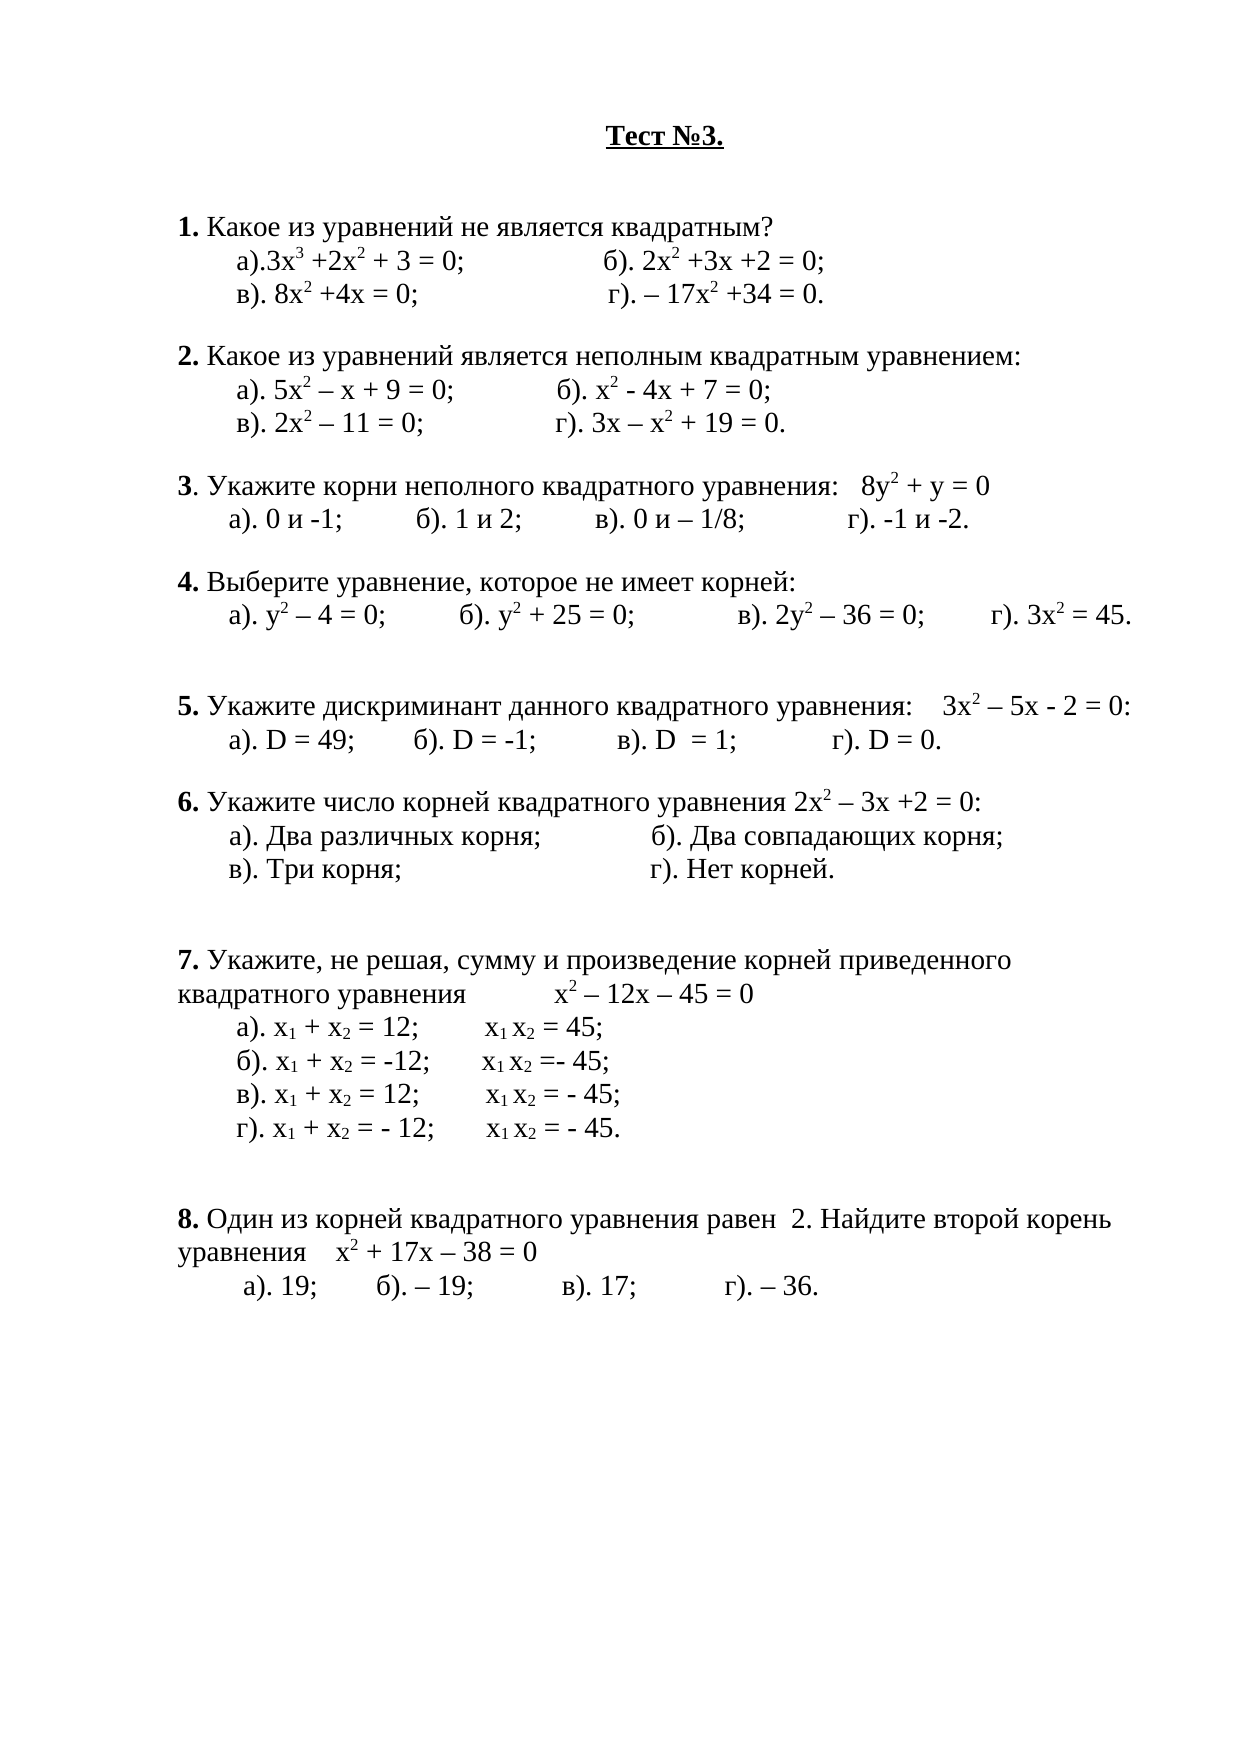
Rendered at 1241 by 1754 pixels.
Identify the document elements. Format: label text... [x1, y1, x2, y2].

text в). 8х2 +4х = 0; г). – 17х2 +34 = 0. [177, 276, 1152, 310]
text а). 5х2 – х + 9 = 0; б). х2 - 4х + 7 = 0; [236, 372, 1152, 406]
text 1. Какое из уравнений не является квадратным? [177, 209, 1152, 243]
text 8. Один из корней квадратного уравнения равен 2. Найдите второй корень уравнения х2 + 17х – 38 = 0 [177, 1201, 1152, 1268]
text 4. Выберите уравнение, которое не имеет корней: [177, 564, 1152, 597]
text Тест №3. [177, 118, 1152, 152]
text г). х1 + х2 = - 12; х1 х2 = - 45. [177, 1110, 1152, 1143]
text в). Три корня; г). Нет корней. [177, 851, 1152, 885]
text 7. Укажите, не решая, сумму и произведение корней приведенного квадратного уравнения х2 – 12х – 45 = 0 [177, 942, 1152, 1009]
text б). х1 + х2 = -12; х1 х2 =- 45; [177, 1043, 1152, 1076]
text а). 0 и -1; б). 1 и 2; в). 0 и – 1/8; г). -1 и -2. [177, 501, 1152, 535]
text 3. Укажите корни неполного квадратного уравнения: 8у2 + у = 0 [177, 468, 1152, 501]
text а). 19; б). – 19; в). 17; г). – 36. [177, 1268, 1152, 1302]
text 5. Укажите дискриминант данного квадратного уравнения: 3х2 – 5х - 2 = 0: [177, 688, 1152, 722]
text а). у2 – 4 = 0; б). у2 + 25 = 0; в). 2у2 – 36 = 0; г). 3х2 = 45. [177, 597, 1152, 631]
text а). х1 + х2 = 12; х1 х2 = 45; [177, 1009, 1152, 1043]
text а). D = 49; б). D = -1; в). D = 1; г). D = 0. [177, 722, 1152, 755]
text а). Два различных корня; б). Два совпадающих корня; [177, 818, 1152, 851]
text а).3х3 +2х2 + 3 = 0; б). 2х2 +3х +2 = 0; [177, 243, 1152, 276]
text в). 2х2 – 11 = 0; г). 3х – х2 + 19 = 0. [236, 406, 1152, 439]
text 6. Укажите число корней квадратного уравнения 2х2 – 3х +2 = 0: [177, 784, 1152, 818]
text 2. Какое из уравнений является неполным квадратным уравнением: [177, 338, 1152, 372]
text в). х1 + х2 = 12; х1 х2 = - 45; [177, 1076, 1152, 1110]
